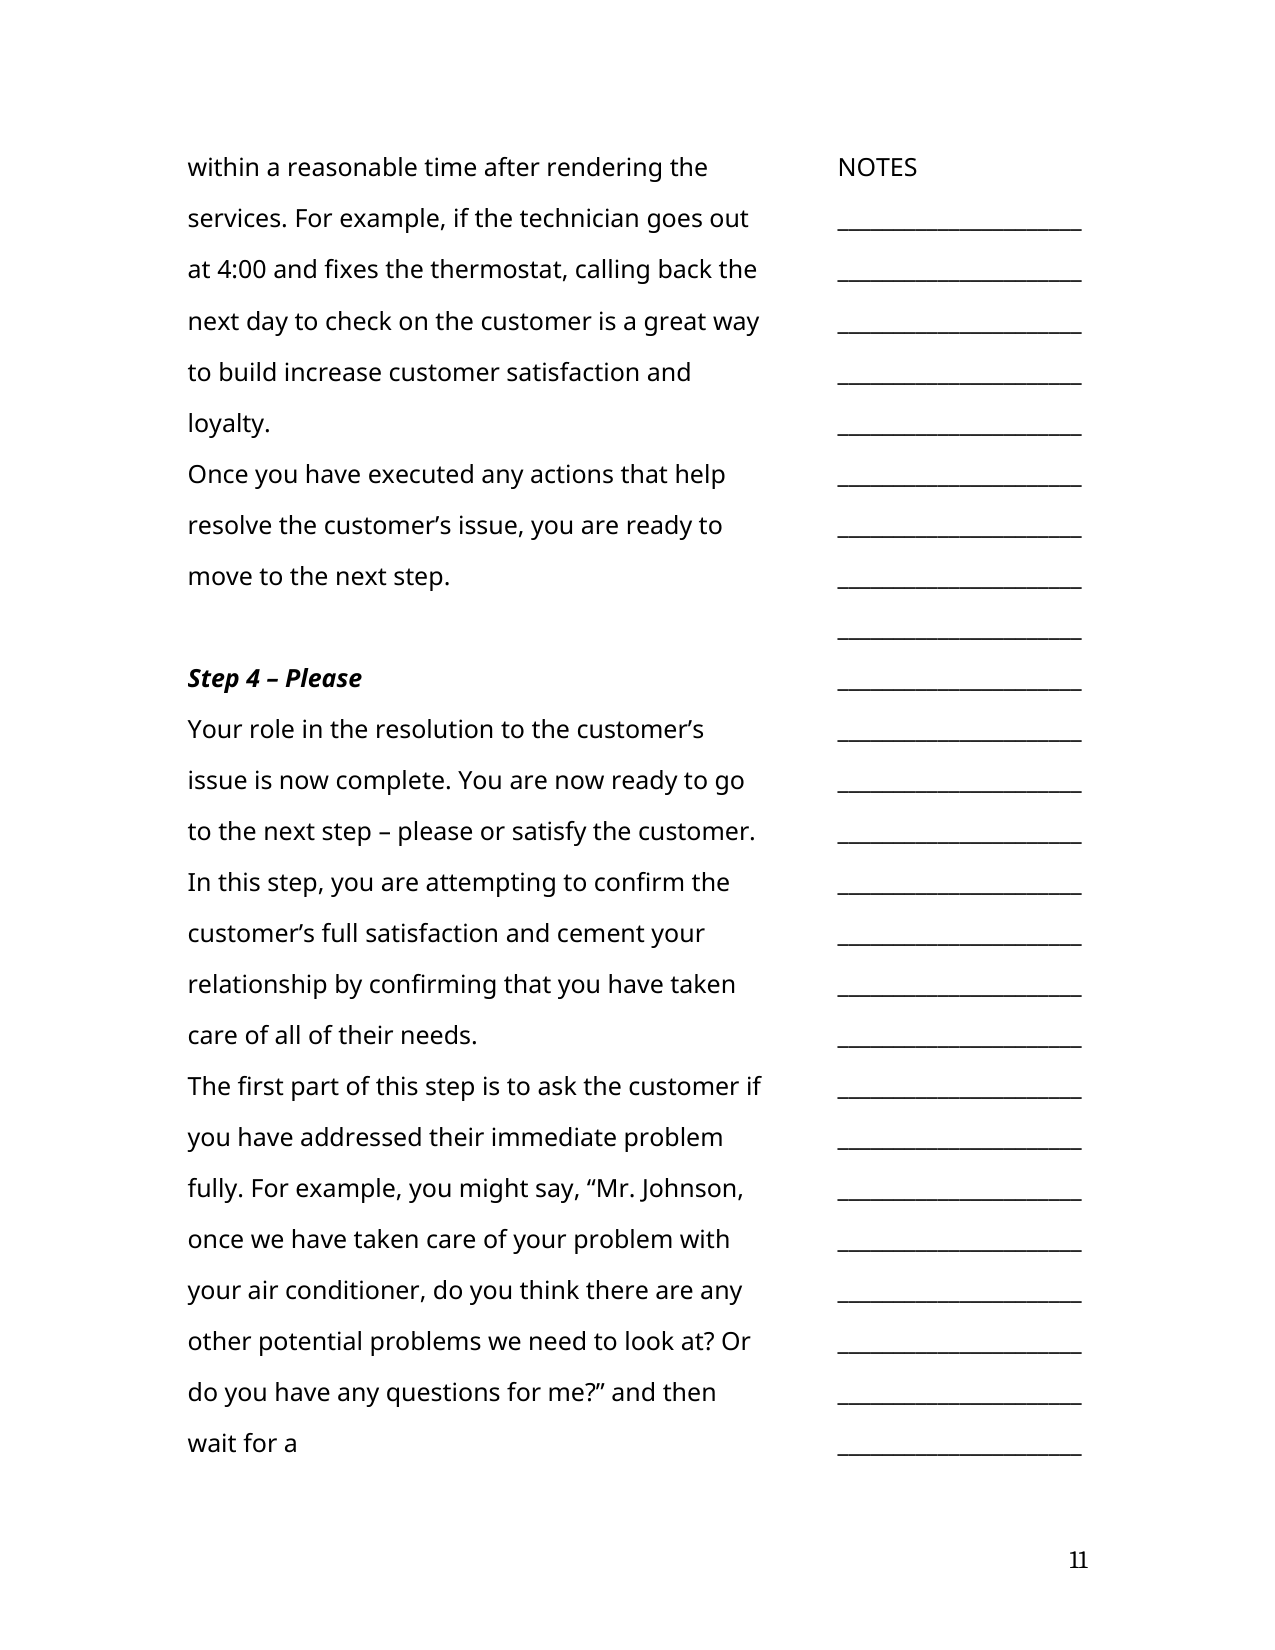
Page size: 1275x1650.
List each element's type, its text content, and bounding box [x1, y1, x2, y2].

text Once you have executed any actions that help resolve the customer’s issue, you are ready to move to the next step. [187, 456, 762, 592]
text NOTES [837, 150, 1087, 184]
text The first part of this step is to ask the customer if you have addressed their immediate problem fully. For example, you might say, “Mr. Johnson, once we have taken care of your problem with your air conditioner, do you think there are any other potential problems we need to look at? Or do you have any questions for me?” and then wait for a [187, 1069, 762, 1460]
text Your role in the resolution to the customer’s issue is now complete. You are now ready to go to the next step – please or satisfy the customer. In this step, you are attempting to confirm the customer’s full satisfaction and cement your relationship by confirming that you have taken care of all of their needs. [187, 711, 762, 1052]
text Step 4 – Please [187, 660, 762, 694]
